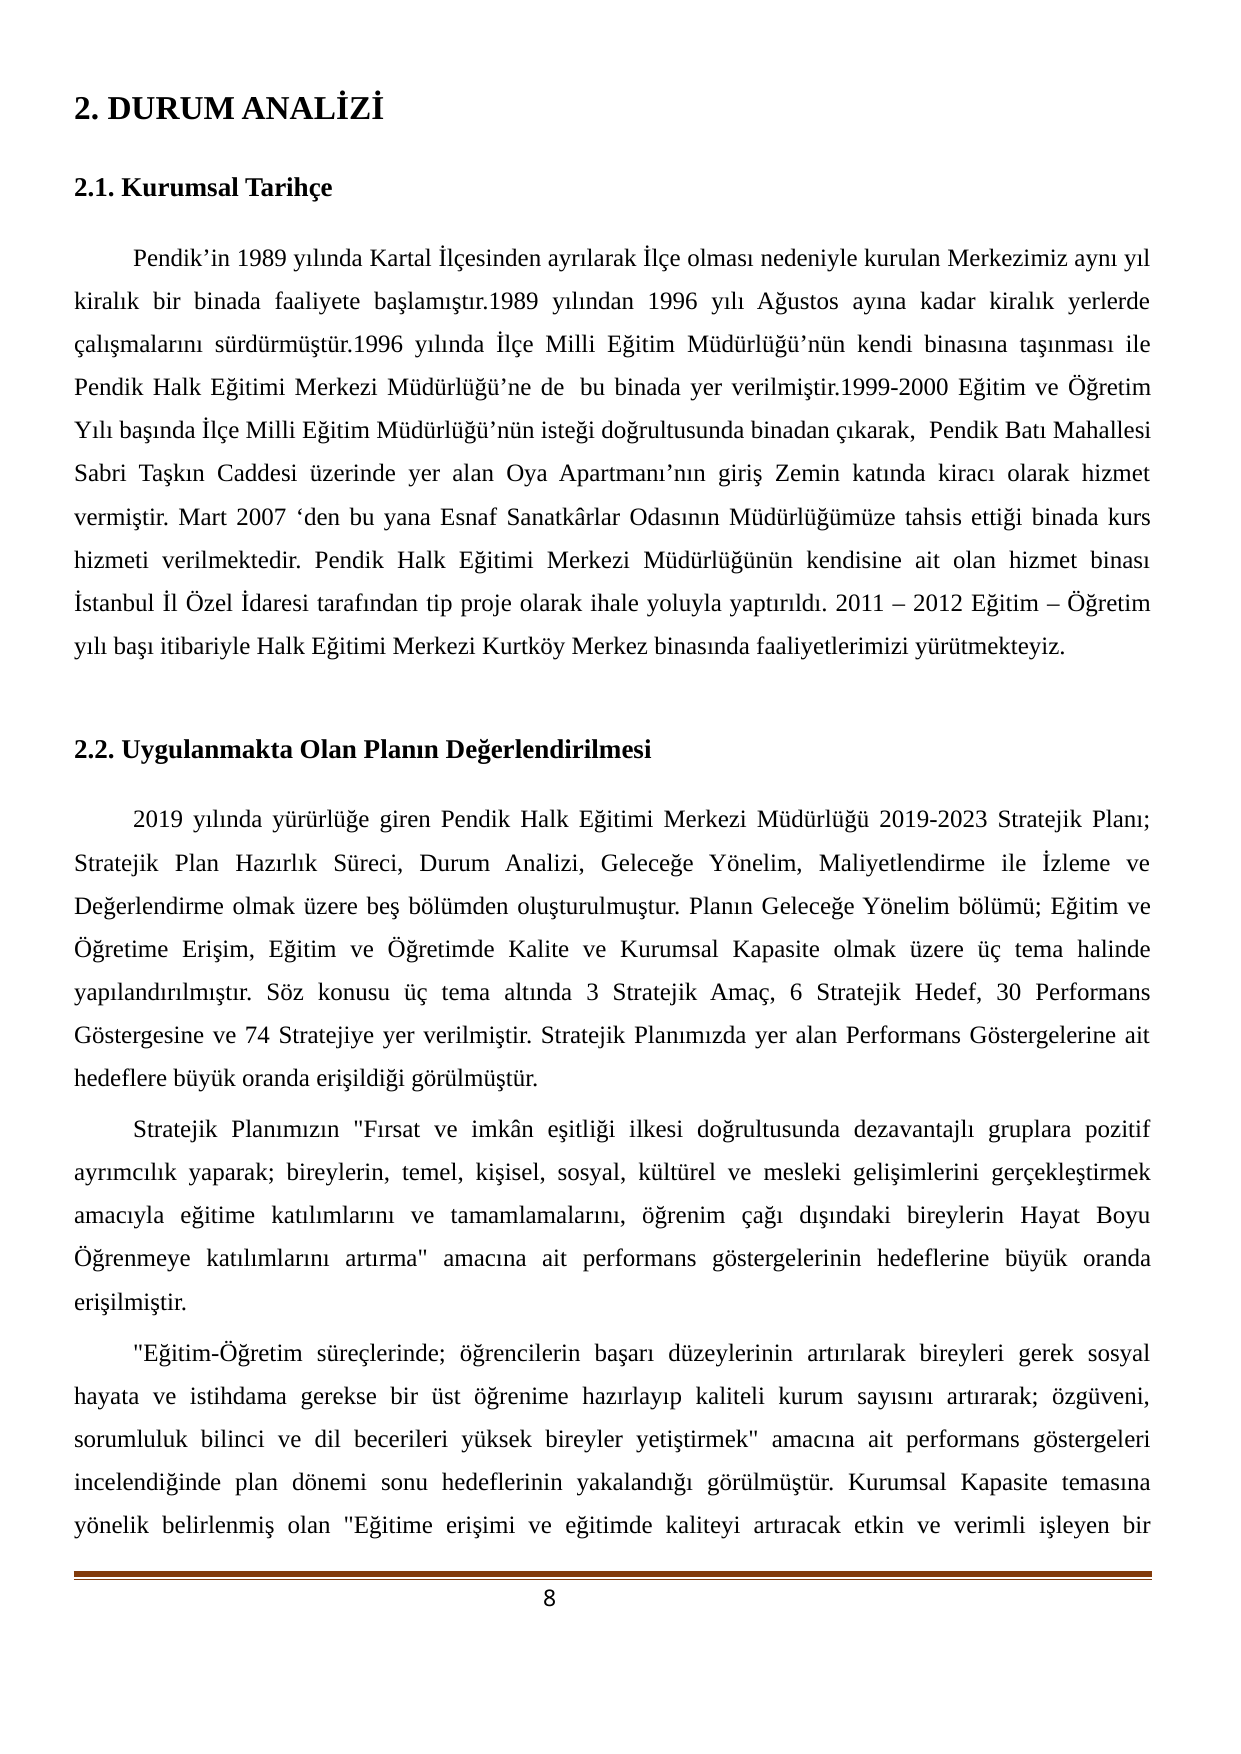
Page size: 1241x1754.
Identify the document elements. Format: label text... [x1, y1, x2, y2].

text Pendik’in 1989 yılında Kartal İlçesinden ayrılarak İlçe olması nedeniyle kurulan Merkezimiz aynı yıl kiralık bir binada faaliyete başlamıştır.1989 yılından 1996 yılı Ağustos ayına kadar kiralık yerlerde çalışmalarını sürdürmüştür.1996 yılında İlçe Milli Eğitim Müdürlüğü’nün kendi binasına taşınması ile Pendik Halk Eğitimi Merkezi Müdürlüğü’ne de bu binada yer verilmiştir.1999-2000 Eğitim ve Öğretim Yılı başında İlçe Milli Eğitim Müdürlüğü’nün isteği doğrultusunda binadan çıkarak, Pendik Batı Mahallesi Sabri Taşkın Caddesi üzerinde yer alan Oya Apartmanı’nın giriş Zemin katında kiracı olarak hizmet vermiştir. Mart 2007 ‘den bu yana Esnaf Sanatkârlar Odasının Müdürlüğümüze tahsis ettiği binada kurs hizmeti verilmektedir. Pendik Halk Eğitimi Merkezi Müdürlüğünün kendisine ait olan hizmet binası İstanbul İl Özel İdaresi tarafından tip proje olarak ihale yoluyla yaptırıldı. 2011 – 2012 Eğitim – Öğretim yılı başı itibariyle Halk Eğitimi Merkezi Kurtköy Merkez binasında faaliyetlerimizi yürütmekteyiz. [74, 243, 1152, 660]
subtitle 2. DURUM ANALİZİ [74, 89, 1152, 127]
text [74, 1338, 1152, 1539]
text 2019 yılında yürürlüğe giren Pendik Halk Eğitimi Merkezi Müdürlüğü 2019-2023 Stratejik Planı; Stratejik Plan Hazırlık Süreci, Durum Analizi, Geleceğe Yönelim, Maliyetlendirme ile İzleme ve Değerlendirme olmak üzere beş bölümden oluşturulmuştur. Planın Geleceğe Yönelim bölümü; Eğitim ve Öğretime Erişim, Eğitim ve Öğretimde Kalite ve Kurumsal Kapasite olmak üzere üç tema halinde yapılandırılmıştır. Söz konusu üç tema altında 3 Stratejik Amaç, 6 Stratejik Hedef, 30 Performans Göstergesine ve 74 Stratejiye yer verilmiştir. Stratejik Planımızda yer alan Performans Göstergelerine ait hedeflere büyük oranda erişildiği görülmüştür. [74, 804, 1152, 1092]
subtitle 2.1. Kurumsal Tarihçe [74, 171, 1152, 202]
subtitle 2.2. Uygulanmakta Olan Planın Değerlendirilmesi [74, 733, 1152, 764]
text Stratejik Planımızın "Fırsat ve imkân eşitliği ilkesi doğrultusunda dezavantajlı gruplara pozitif ayrımcılık yaparak; bireylerin, temel, kişisel, sosyal, kültürel ve mesleki gelişimlerini gerçekleştirmek amacıyla eğitime katılımlarını ve tamamlamalarını, öğrenim çağı dışındaki bireylerin Hayat Boyu Öğrenmeye katılımlarını artırma" amacına ait performans göstergelerinin hedeflerine büyük oranda erişilmiştir. [74, 1114, 1152, 1315]
